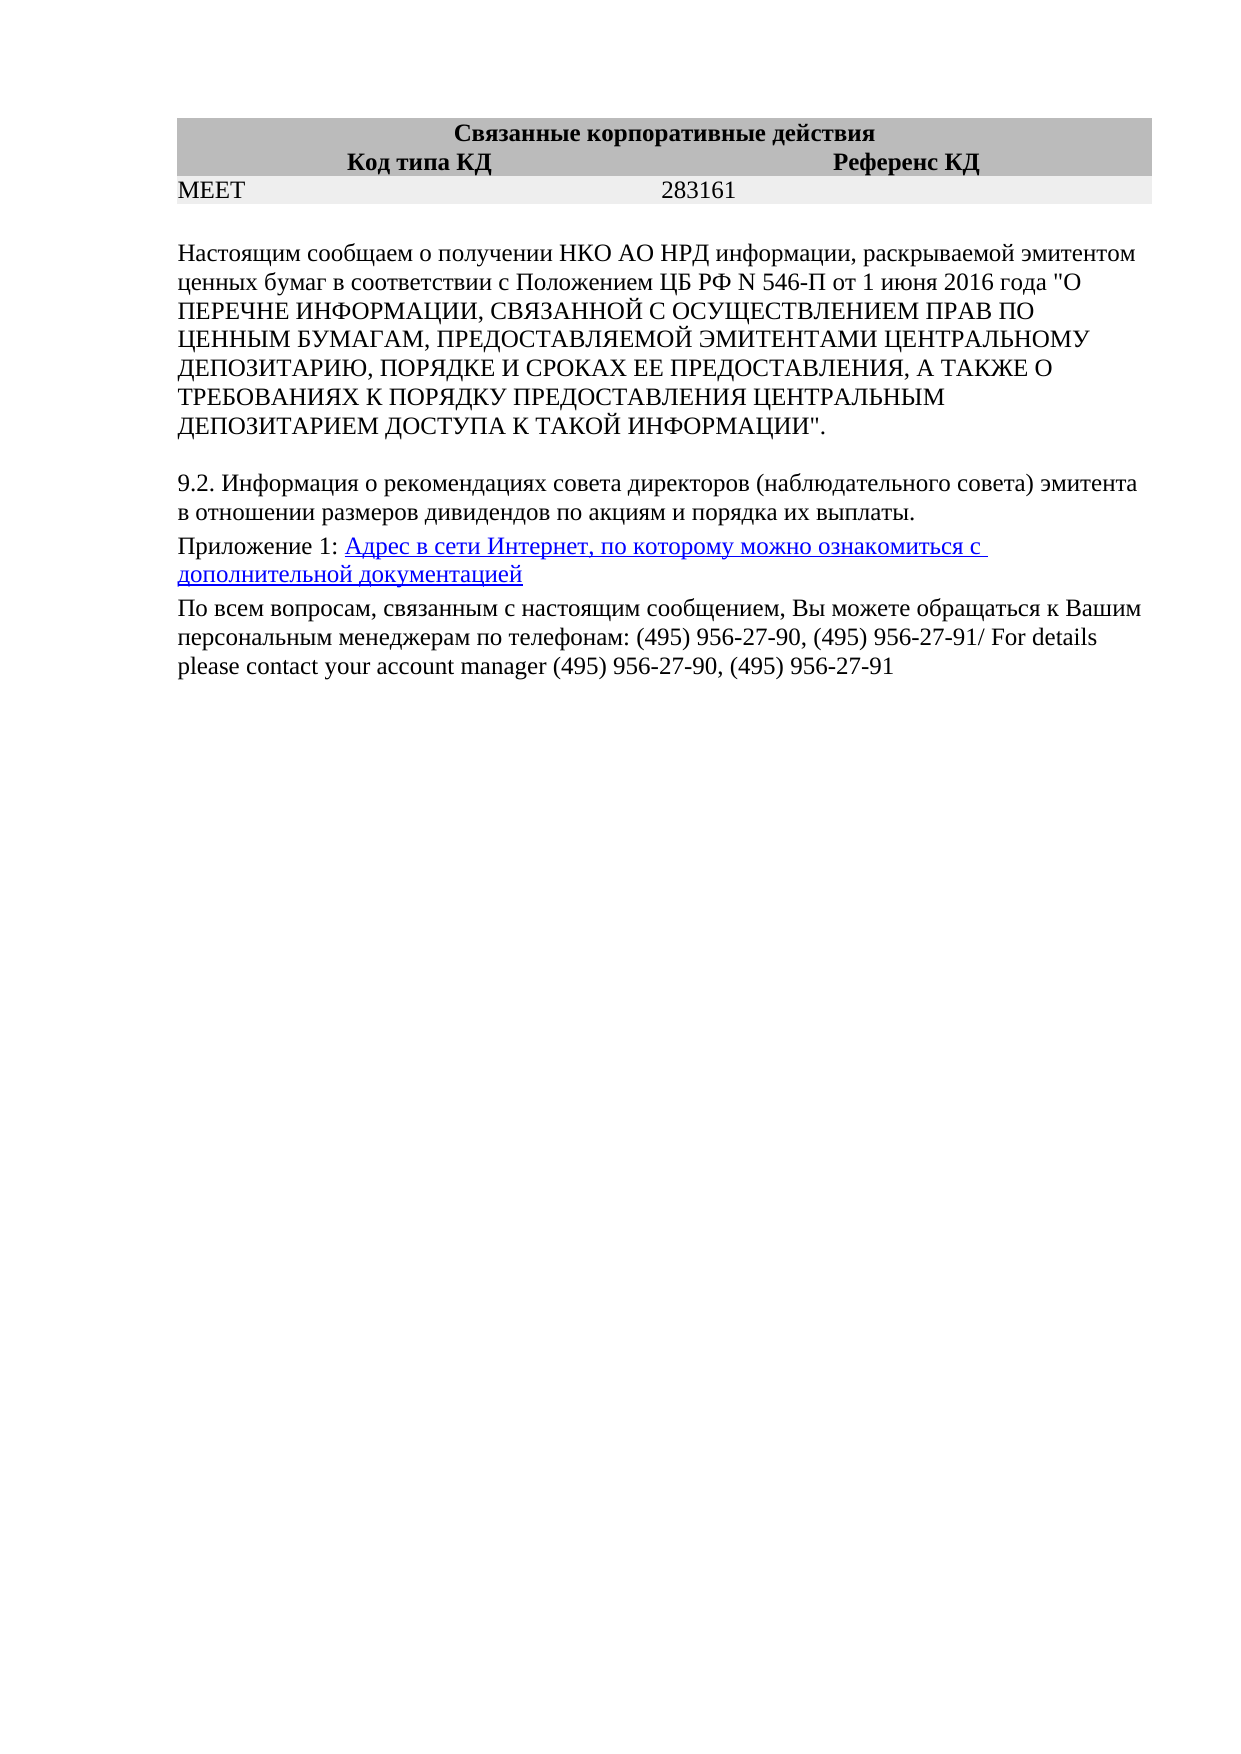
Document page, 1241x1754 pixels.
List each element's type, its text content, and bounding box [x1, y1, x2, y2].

table_cell MEET [177, 176, 661, 204]
text По всем вопросам, связанным с настоящим сообщением, Вы можете обращаться к Вашим персональным менеджерам по телефонам: (495) 956-27-90, (495) 956-27-91/ For details please contact your account manager (495) 956-27-90, (495) 956-27-91 [177, 593, 1152, 680]
table_cell Референс КД [661, 147, 1152, 176]
table_header Связанные корпоративные действия [177, 118, 1152, 147]
text Приложение 1: Адрес в сети Интернет, по которому можно ознакомиться с дополнительной документацией [177, 531, 1152, 588]
table_cell Код типа КД [177, 147, 661, 176]
text Настоящим сообщаем о получении НКО АО НРД информации, раскрываемой эмитентом ценных бумаг в соответствии с Положением ЦБ РФ N 546-П от 1 июня 2016 года "О ПЕРЕЧНЕ ИНФОРМАЦИИ, СВЯЗАННОЙ С ОСУЩЕСТВЛЕНИЕМ ПРАВ ПО ЦЕННЫМ БУМАГАМ, ПРЕДОСТАВЛЯЕМОЙ ЭМИТЕНТАМИ ЦЕНТРАЛЬНОМУ ДЕПОЗИТАРИЮ, ПОРЯДКЕ И СРОКАХ ЕЕ ПРЕДОСТАВЛЕНИЯ, А ТАКЖЕ О ТРЕБОВАНИЯХ К ПОРЯДКУ ПРЕДОСТАВЛЕНИЯ ЦЕНТРАЛЬНЫМ ДЕПОЗИТАРИЕМ ДОСТУПА К ТАКОЙ ИНФОРМАЦИИ". 9.2. Информация о рекомендациях совета директоров (наблюдательного совета) эмитента в отношении размеров дивидендов по акциям и порядка их выплаты. [177, 238, 1152, 526]
table_cell 283161 [661, 176, 1152, 204]
